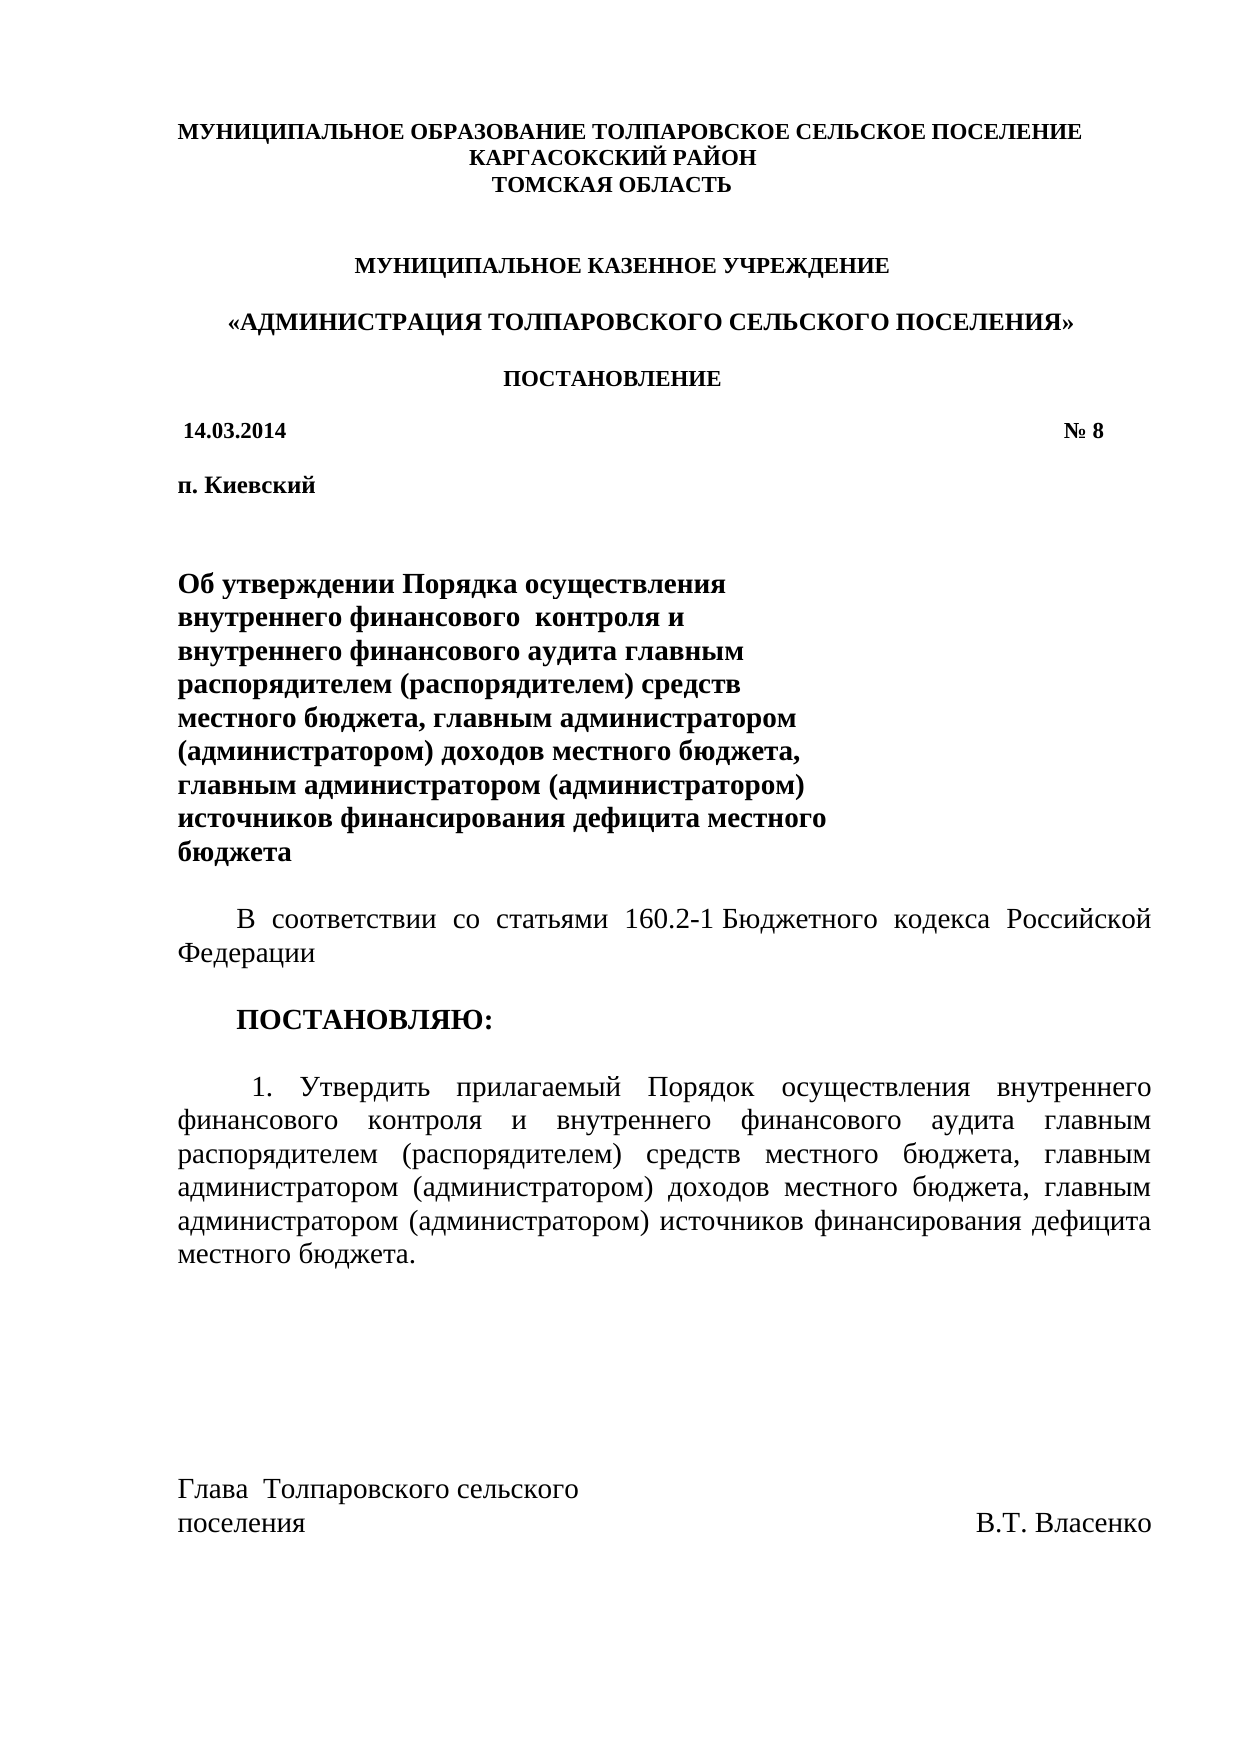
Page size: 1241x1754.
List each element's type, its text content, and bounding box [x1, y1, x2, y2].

text КАРГАСОКСКИЙ РАЙОН [177, 144, 1152, 171]
text МУНИЦИПАЛЬНОЕ КАЗЕННОЕ УЧРЕЖДЕНИЕ [177, 252, 1152, 278]
text ПОСТАНОВЛЯЮ: [177, 1002, 1152, 1035]
text ТОМСКАЯ ОБЛАСТЬ [177, 171, 1152, 197]
table_header В.Т. Власенко [664, 1471, 1163, 1538]
text В соответствии со статьями 160.2-1 Бюджетного кодекса Российской Федерации [177, 901, 1152, 968]
text ПОСТАНОВЛЕНИЕ [177, 364, 1152, 391]
text 14.03.2014 № 8 [177, 417, 1152, 444]
text 1. Утвердить прилагаемый Порядок осуществления внутреннего финансового контроля и внутреннего финансового аудита главным распорядителем (распорядителем) средств местного бюджета, главным администратором (администратором) доходов местного бюджета, главным администратором (администратором) источников финансирования дефицита местного бюджета. [177, 1069, 1152, 1270]
table_header Глава Толпаровского сельского поселения [166, 1471, 664, 1538]
text Об утверждении Порядка осуществления внутреннего финансового контроля и внутреннего финансового аудита главным распорядителем (распорядителем) средств местного бюджета, главным администратором (администратором) доходов местного бюджета, главным администратором (администратором) источников финансирования дефицита местного бюджета [177, 566, 827, 868]
text п. Киевский [177, 470, 1152, 499]
text «АДМИНИСТРАЦИЯ ТОЛПАРОВСКОГО СЕЛЬСКОГО ПОСЕЛЕНИЯ» [177, 307, 1152, 336]
text МУНИЦИПАЛЬНОЕ ОБРАЗОВАНИЕ ТОЛПАРОВСКОЕ СЕЛЬСКОЕ ПОСЕЛЕНИЕ [177, 118, 1152, 144]
